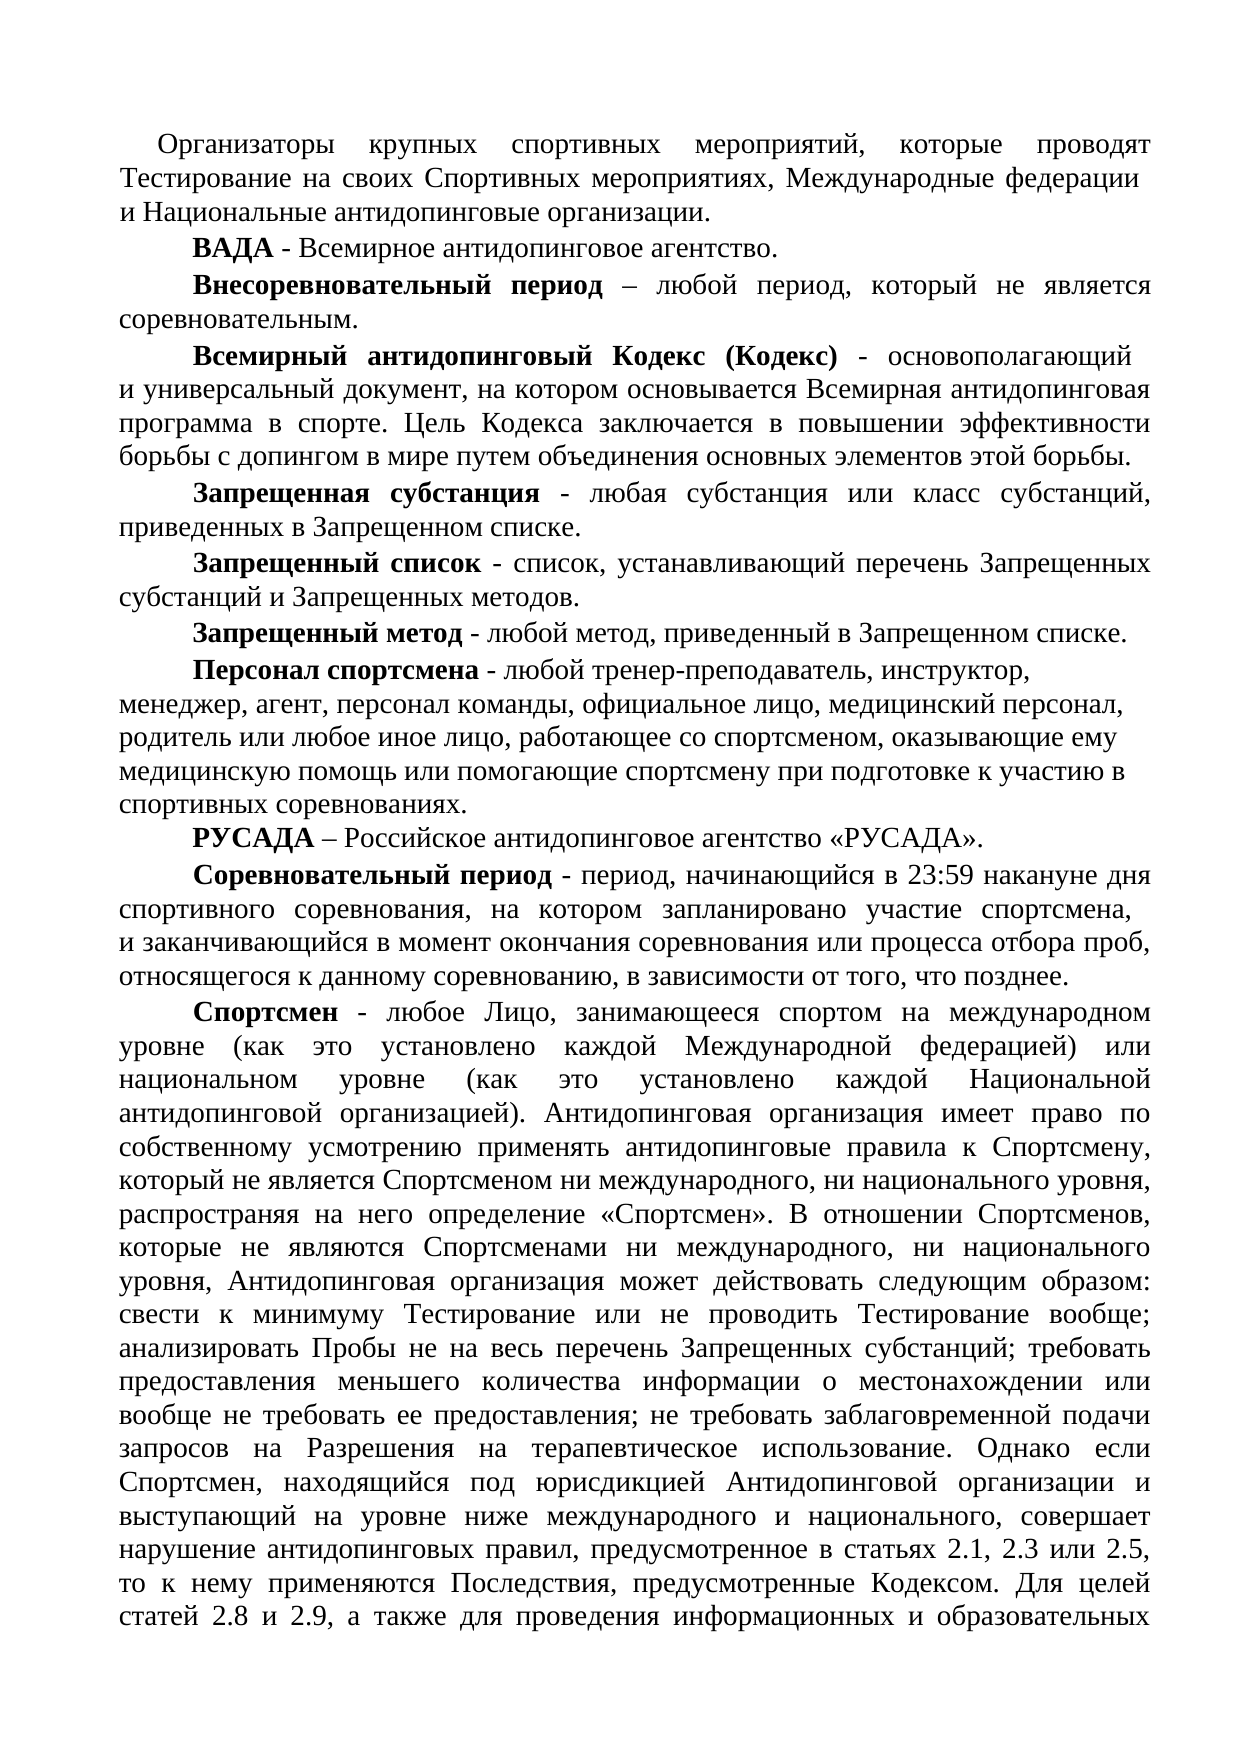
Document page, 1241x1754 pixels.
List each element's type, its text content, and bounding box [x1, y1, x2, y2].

text Запрещенный метод - любой метод, приведенный в Запрещенном списке. [192, 615, 1152, 649]
text Персонал спортсмена - любой тренер-преподаватель, инструктор, менеджер, агент, персонал команды, официальное лицо, медицинский персонал, родитель или любое иное лицо, работающее со спортсменом, оказывающие ему медицинскую помощь или помогающие спортсмену при подготовке к участию в спортивных соревнованиях. [118, 652, 1152, 820]
text Запрещенная субстанция - любая субстанция или класс субстанций, приведенных в Запрещенном списке. [118, 475, 1152, 542]
text Внесоревновательный период – любой период, который не является соревновательным. [118, 267, 1152, 334]
text РУСАДА – Российское антидопинговое агентство «РУСАДА». [192, 820, 1152, 854]
text Всемирный антидопинговый Кодекс (Кодекс) - основополагающий и универсальный документ, на котором основывается Всемирная антидопинговая программа в спорте. Цель Кодекса заключается в повышении эффективности борьбы с допингом в мире путем объединения основных элементов этой борьбы. [118, 338, 1152, 472]
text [118, 994, 1152, 1632]
text Соревновательный период - период, начинающийся в 23:59 накануне дня спортивного соревнования, на котором запланировано участие спортсмена, и заканчивающийся в момент окончания соревнования или процесса отбора проб, относящегося к данному соревнованию, в зависимости от того, что позднее. [118, 857, 1152, 991]
text Организаторы крупных спортивных мероприятий, которые проводят Тестирование на своих Спортивных мероприятиях, Международные федерации и Национальные антидопинговые организации. [119, 127, 1152, 227]
text Запрещенный список - список, устанавливающий перечень Запрещенных субстанций и Запрещенных методов. [118, 545, 1152, 612]
text ВАДА - Всемирное антидопинговое агентство. [192, 230, 1152, 264]
